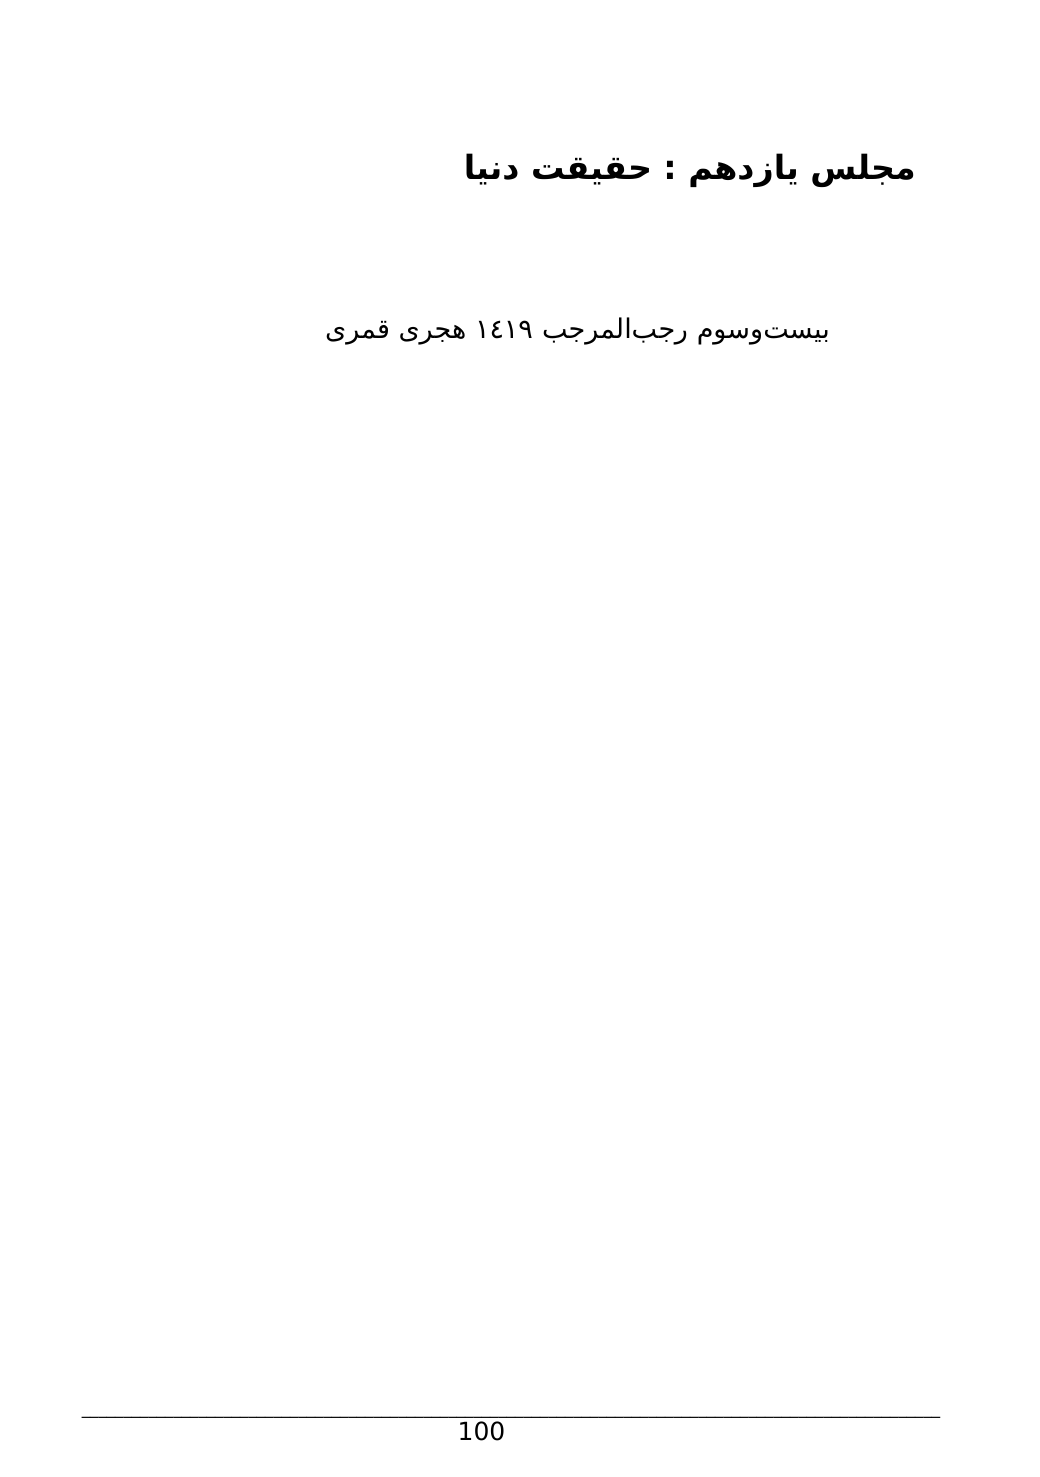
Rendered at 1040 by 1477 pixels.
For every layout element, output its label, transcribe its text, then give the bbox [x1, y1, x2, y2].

subtitle مجلس یازدهم : حقیقت دنیا [106, 149, 916, 188]
text بیست‌وسوم رجب‌المرجب ١٤١٩ هجری قمری [47, 316, 857, 345]
